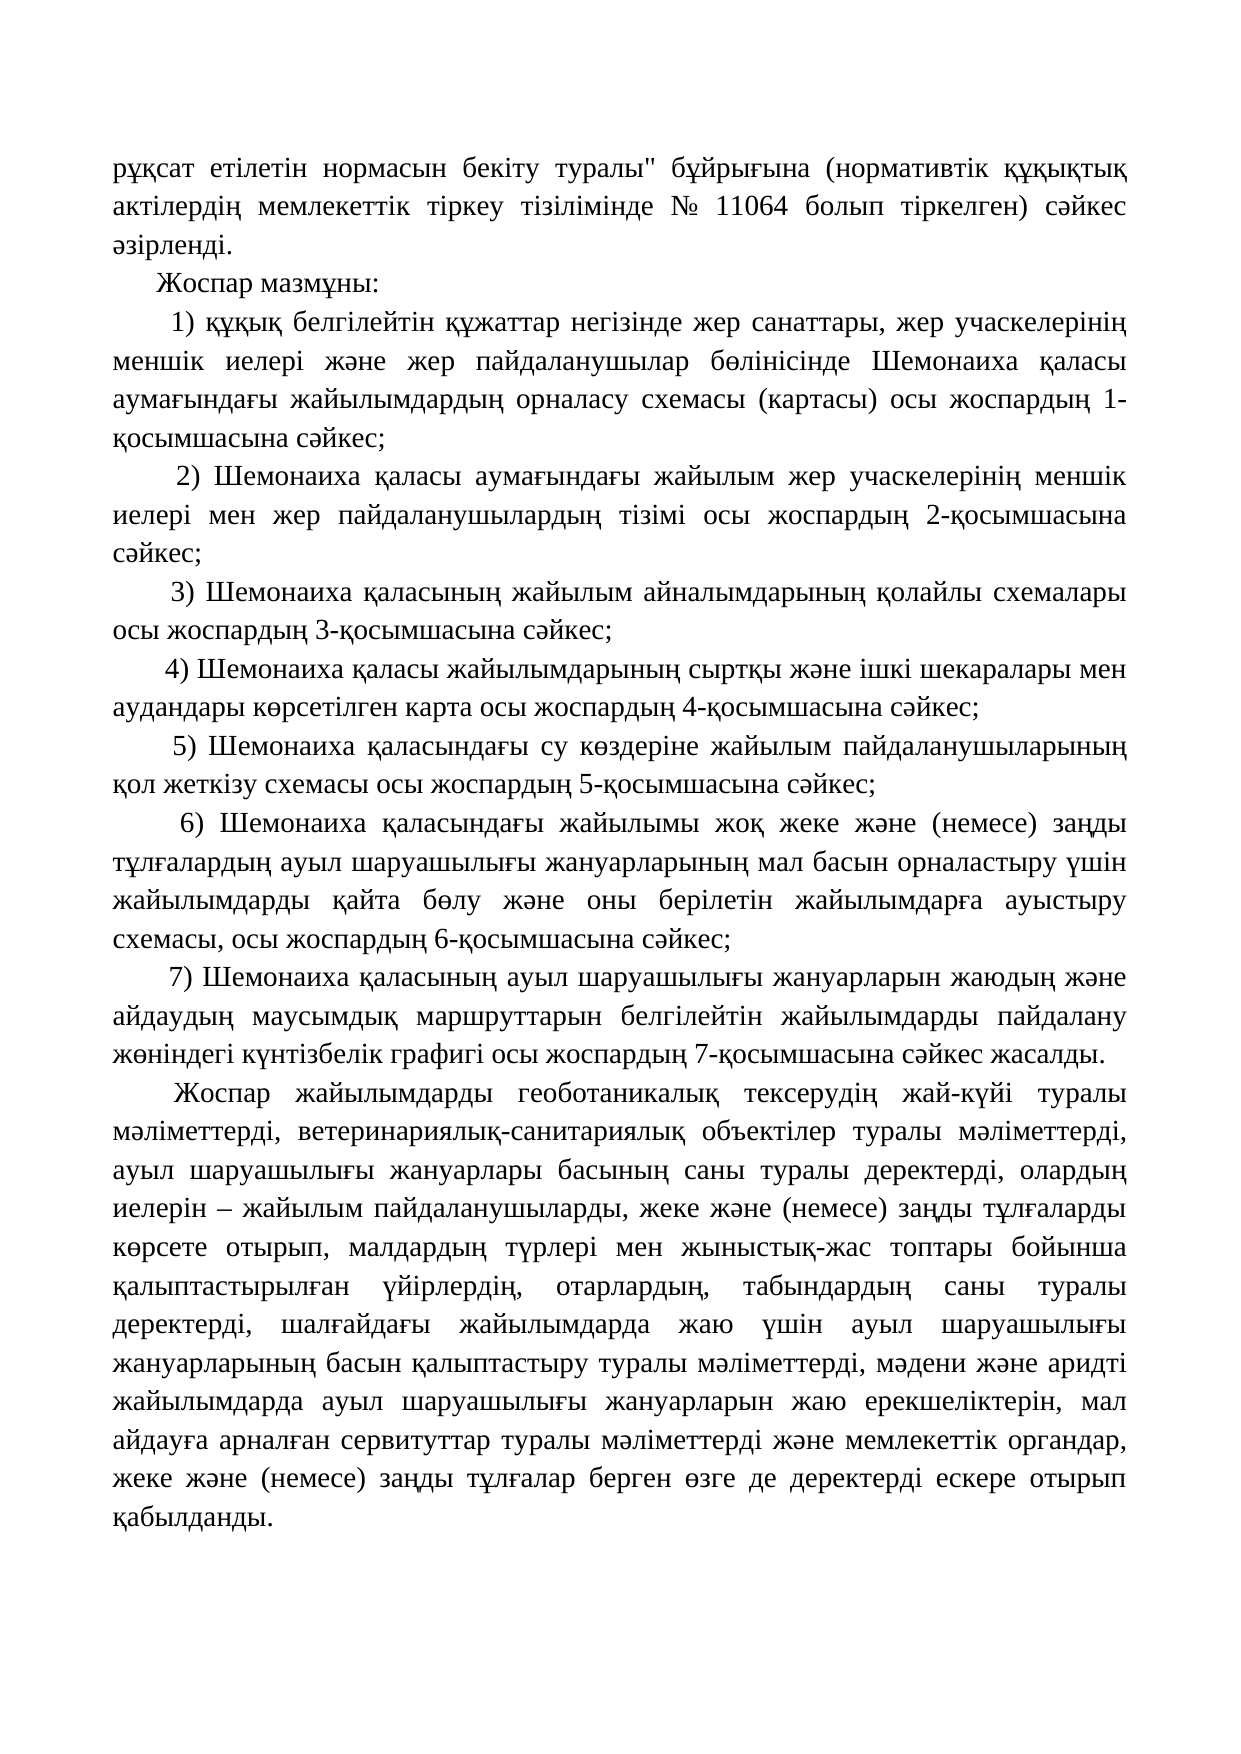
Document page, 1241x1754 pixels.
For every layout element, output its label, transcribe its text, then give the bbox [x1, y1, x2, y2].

text 6) Шемонаиха қаласындағы жайылымы жоқ жеке және (немесе) заңды тұлғалардың ауыл шаруашылығы жануарларының мал басын орналастыру үшін жайылымдарды қайта бөлу және оны берілетін жайылымдарға ауыстыру схемасы, осы жоспардың 6-қосымшасына сәйкес; [112, 805, 1128, 954]
text 5) Шемонаиха қаласындағы су көздеріне жайылым пайдаланушыларының қол жеткізу схемасы осы жоспардың 5-қосымшасына сәйкес; [112, 728, 1128, 800]
text 3) Шемонаиха қаласының жайылым айналымдарының қолайлы схемалары осы жоспардың 3-қосымшасына сәйкес; [112, 574, 1128, 646]
text 1) құқық белгілейтін құжаттар негізінде жер санаттары, жер учаскелерінің меншік иелері және жер пайдаланушылар бөлінісінде Шемонаиха қаласы аумағындағы жайылымдардың орналасу схемасы (картасы) осы жоспардың 1-қосымшасына сәйкес; [112, 304, 1128, 453]
text 4) Шемонаиха қаласы жайылымдарының сыртқы және ішкі шекаралары мен аудандары көрсетілген карта осы жоспардың 4-қосымшасына сәйкес; [112, 651, 1128, 723]
text 7) Шемонаиха қаласының ауыл шаруашылығы жануарларын жаюдың және айдаудың маусымдық маршруттарын белгілейтін жайылымдарды пайдалану жөніндегі күнтізбелік графигі осы жоспардың 7-қосымшасына сәйкес жасалды. [112, 959, 1128, 1070]
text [112, 150, 1128, 261]
text Жоспар жайылымдарды геоботаникалық тексерудің жай-күйі туралы мәліметтерді, ветеринариялық-санитариялық объектілер туралы мәліметтерді, ауыл шаруашылығы жануарлары басының саны туралы деректерді, олардың иелерін – жайылым пайдаланушыларды, жеке және (немесе) заңды тұлғаларды көрсете отырып, малдардың түрлері мен жыныстық-жас топтары бойынша қалыптастырылған үйірлердің, отарлардың, табындардың саны туралы деректерді, шалғайдағы жайылымдарда жаю үшін ауыл шаруашылығы жануарларының басын қалыптастыру туралы мәліметтерді, мәдени және аридті жайылымдарда ауыл шаруашылығы жануарларын жаю ерекшеліктерін, мал айдауға арналған сервитуттар туралы мәліметтерді және мемлекеттік органдар, жеке және (немесе) заңды тұлғалар берген өзге де деректерді ескере отырып қабылданды. [112, 1075, 1128, 1532]
text 2) Шемонаиха қаласы аумағындағы жайылым жер учаскелерінің меншік иелері мен жер пайдаланушылардың тізімі осы жоспардың 2-қосымшасына сәйкес; [112, 458, 1128, 569]
text Жоспар мазмұны: [112, 266, 1128, 299]
